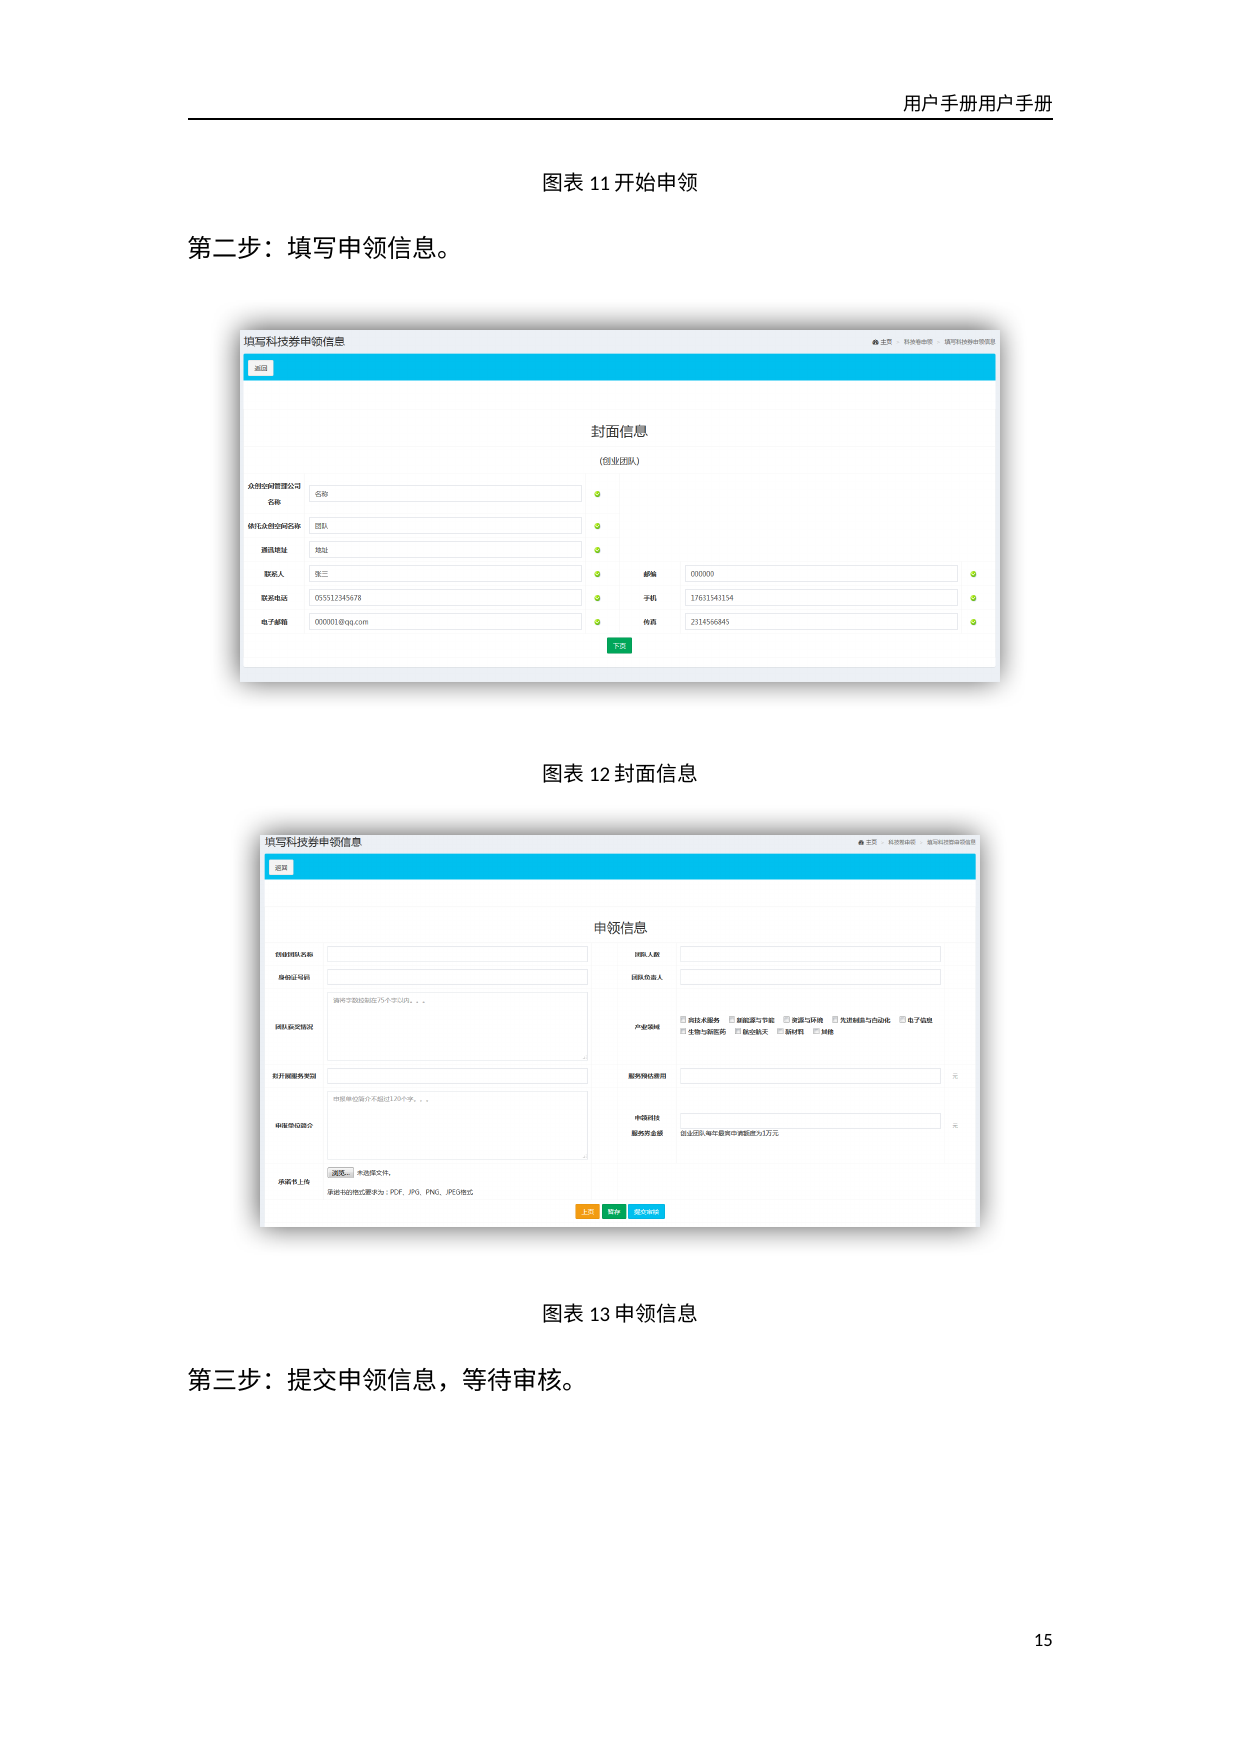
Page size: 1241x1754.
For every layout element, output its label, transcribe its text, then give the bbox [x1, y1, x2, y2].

picture [240, 330, 1000, 682]
text 第二步：填写申领信息。 [187, 213, 1053, 281]
picture [260, 835, 980, 1227]
text 第三步：提交申领信息，等待审核。 [187, 1344, 1053, 1412]
